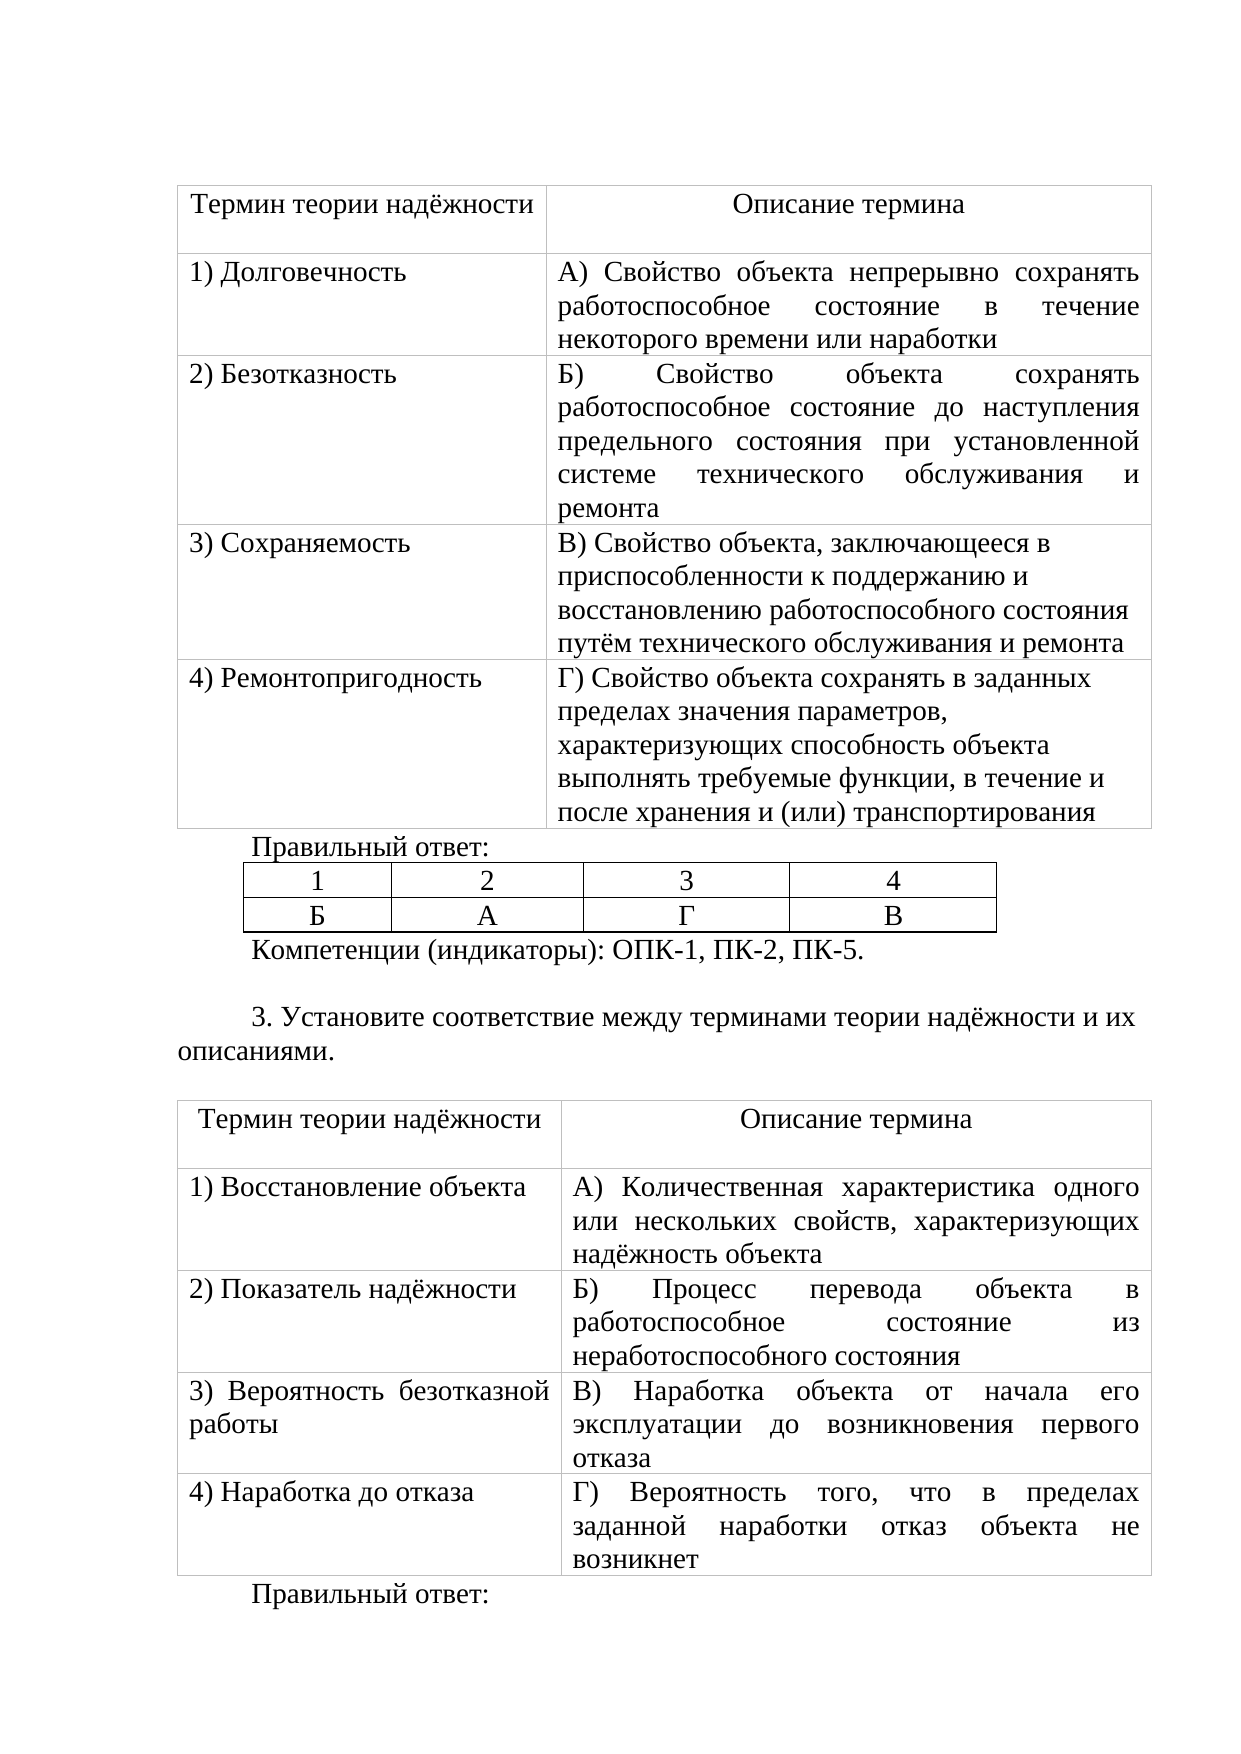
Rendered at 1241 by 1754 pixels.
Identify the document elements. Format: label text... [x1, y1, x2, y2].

table_cell 1) Восстановление объекта [178, 1169, 561, 1270]
table_cell Б [244, 898, 391, 931]
table_header Описание термина [562, 1101, 1151, 1168]
table_cell Г [584, 898, 789, 931]
text 3. Установите соответствие между терминами теории надёжности и их описаниями. [177, 999, 1152, 1067]
table_cell 3) Вероятность безотказной работы [178, 1373, 561, 1473]
table_cell 2) Показатель надёжности [178, 1271, 561, 1372]
table_header 4 [790, 863, 996, 897]
table_cell Г) Свойство объекта сохранять в заданных пределах значения параметров, характеризующих способность объекта выполнять требуемые функции, в течение и после хранения и (или) транспортирования [547, 660, 1151, 828]
table_cell Г) Вероятность того, что в пределах заданной наработки отказ объекта не возникнет [562, 1474, 1151, 1575]
table_cell В) Свойство объекта, заключающееся в приспособленности к поддержанию и восстановлению работоспособного состояния путём технического обслуживания и ремонта [547, 525, 1151, 659]
table_cell А [392, 898, 583, 931]
table_header 3 [584, 863, 789, 897]
text Правильный ответ: [177, 829, 1152, 862]
table_cell 4) Наработка до отказа [178, 1474, 561, 1575]
table_cell В [790, 898, 996, 931]
table_cell 1) Долговечность [178, 254, 546, 355]
text Компетенции (индикаторы): ОПК-1, ПК-2, ПК-5. [177, 932, 1152, 966]
table_cell Б) Свойство объекта сохранять работоспособное состояние до наступления предельного состояния при установленной системе технического обслуживания и ремонта [547, 356, 1151, 524]
table_cell 3) Сохраняемость [178, 525, 546, 659]
table_cell А) Количественная характеристика одного или нескольких свойств, характеризующих надёжность объекта [562, 1169, 1151, 1270]
table_header Термин теории надёжности [178, 1101, 561, 1168]
table_header Термин теории надёжности [178, 186, 546, 253]
text Правильный ответ: [177, 1576, 1152, 1609]
table_cell В) Наработка объекта от начала его эксплуатации до возникновения первого отказа [562, 1373, 1151, 1473]
table_cell 2) Безотказность [178, 356, 546, 524]
table_header 1 [244, 863, 391, 897]
table_cell Б) Процесс перевода объекта в работоспособное состояние из неработоспособного состояния [562, 1271, 1151, 1372]
table_header Описание термина [547, 186, 1151, 253]
table_header 2 [392, 863, 583, 897]
table_cell 4) Ремонтопригодность [178, 660, 546, 828]
table_cell А) Свойство объекта непрерывно сохранять работоспособное состояние в течение некоторого времени или наработки [547, 254, 1151, 355]
